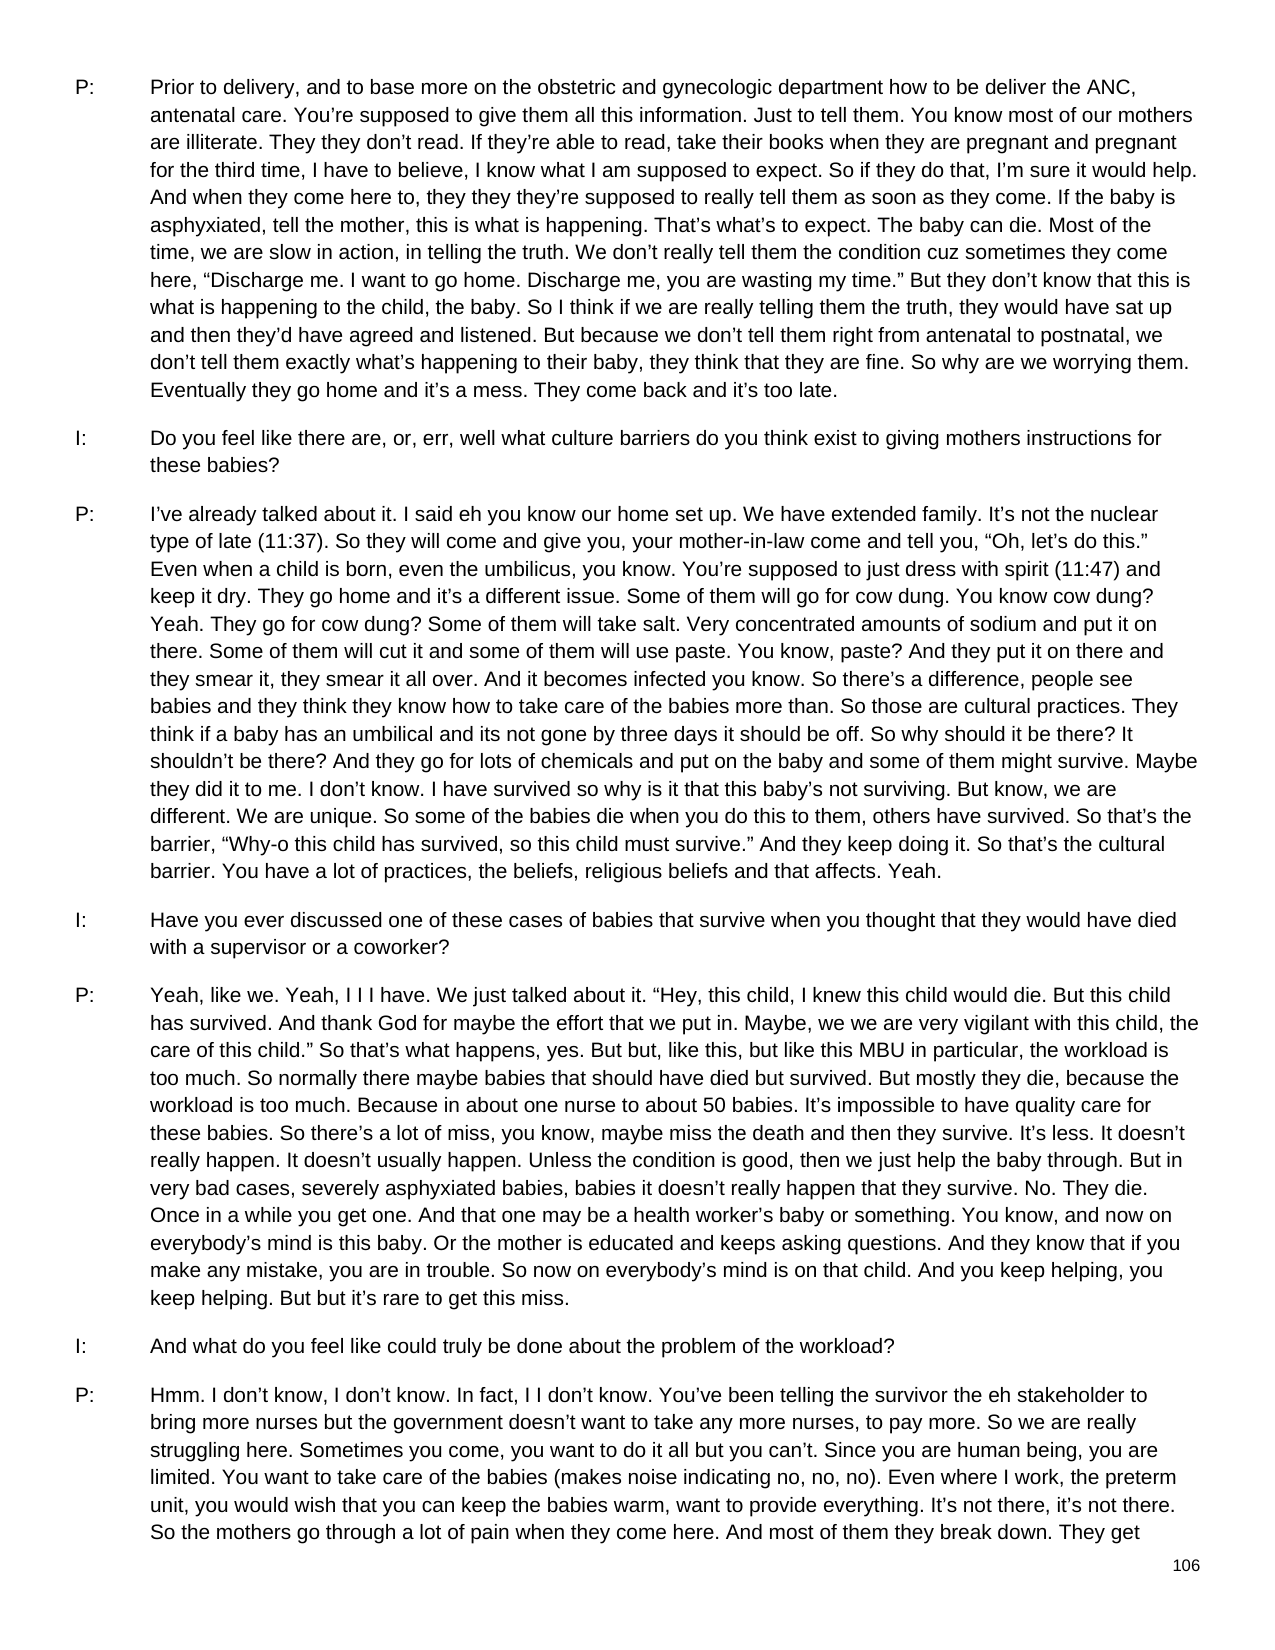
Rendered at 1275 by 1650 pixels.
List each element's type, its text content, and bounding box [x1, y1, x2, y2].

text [75, 1382, 1200, 1544]
text I: Have you ever discussed one of these cases of babies that survive when you thought that they would have died with a supervisor or a coworker? [75, 907, 1200, 959]
text P: Prior to delivery, and to base more on the obstetric and gynecologic department how to be deliver the ANC, antenatal care. You’re supposed to give them all this information. Just to tell them. You know most of our mothers are illiterate. They they don’t read. If they’re able to read, take their books when they are pregnant and pregnant for the third time, I have to believe, I know what I am supposed to expect. So if they do that, I’m sure it would help. And when they come here to, they they they’re supposed to really tell them as soon as they come. If the baby is asphyxiated, tell the mother, this is what is happening. That’s what’s to expect. The baby can die. Most of the time, we are slow in action, in telling the truth. We don’t really tell them the condition cuz sometimes they come here, “Discharge me. I want to go home. Discharge me, you are wasting my time.” But they don’t know that this is what is happening to the child, the baby. So I think if we are really telling them the truth, they would have sat up and then they’d have agreed and listened. But because we don’t tell them right from antenatal to postnatal, we don’t tell them exactly what’s happening to their baby, they think that they are fine. So why are we worrying them. Eventually they go home and it’s a mess. They come back and it’s too late. [75, 75, 1200, 401]
text P: Yeah, like we. Yeah, I I I have. We just talked about it. “Hey, this child, I knew this child would die. But this child has survived. And thank God for maybe the effort that we put in. Maybe, we we are very vigilant with this child, the care of this child.” So that’s what happens, yes. But but, like this, but like this MBU in particular, the workload is too much. So normally there maybe babies that should have died but survived. But mostly they die, because the workload is too much. Because in about one nurse to about 50 babies. It’s impossible to have quality care for these babies. So there’s a lot of miss, you know, maybe miss the death and then they survive. It’s less. It doesn’t really happen. It doesn’t usually happen. Unless the condition is good, then we just help the baby through. But in very bad cases, severely asphyxiated babies, babies it doesn’t really happen that they survive. No. They die. Once in a while you get one. And that one may be a health worker’s baby or something. You know, and now on everybody’s mind is this baby. Or the mother is educated and keeps asking questions. And they know that if you make any mistake, you are in trouble. So now on everybody’s mind is on that child. And you keep helping, you keep helping. But but it’s rare to get this miss. [75, 983, 1200, 1310]
text P: I’ve already talked about it. I said eh you know our home set up. We have extended family. It’s not the nuclear type of late (11:37). So they will come and give you, your mother-in-law come and tell you, “Oh, let’s do this.” Even when a child is born, even the umbilicus, you know. You’re supposed to just dress with spirit (11:47) and keep it dry. They go home and it’s a different issue. Some of them will go for cow dung. You know cow dung? Yeah. They go for cow dung? Some of them will take salt. Very concentrated amounts of sodium and put it on there. Some of them will cut it and some of them will use paste. You know, paste? And they put it on there and they smear it, they smear it all over. And it becomes infected you know. So there’s a difference, people see babies and they think they know how to take care of the babies more than. So those are cultural practices. They think if a baby has an umbilical and its not gone by three days it should be off. So why should it be there? It shouldn’t be there? And they go for lots of chemicals and put on the baby and some of them might survive. Maybe they did it to me. I don’t know. I have survived so why is it that this baby’s not surviving. But know, we are different. We are unique. So some of the babies die when you do this to them, others have survived. So that’s the barrier, “Why-o this child has survived, so this child must survive.” And they keep doing it. So that’s the cultural barrier. You have a lot of practices, the beliefs, religious beliefs and that affects. Yeah. [75, 502, 1200, 883]
text I: Do you feel like there are, or, err, well what culture barriers do you think exist to giving mothers instructions for these babies? [75, 426, 1200, 477]
text I: And what do you feel like could truly be done about the problem of the workload? [75, 1334, 1200, 1358]
